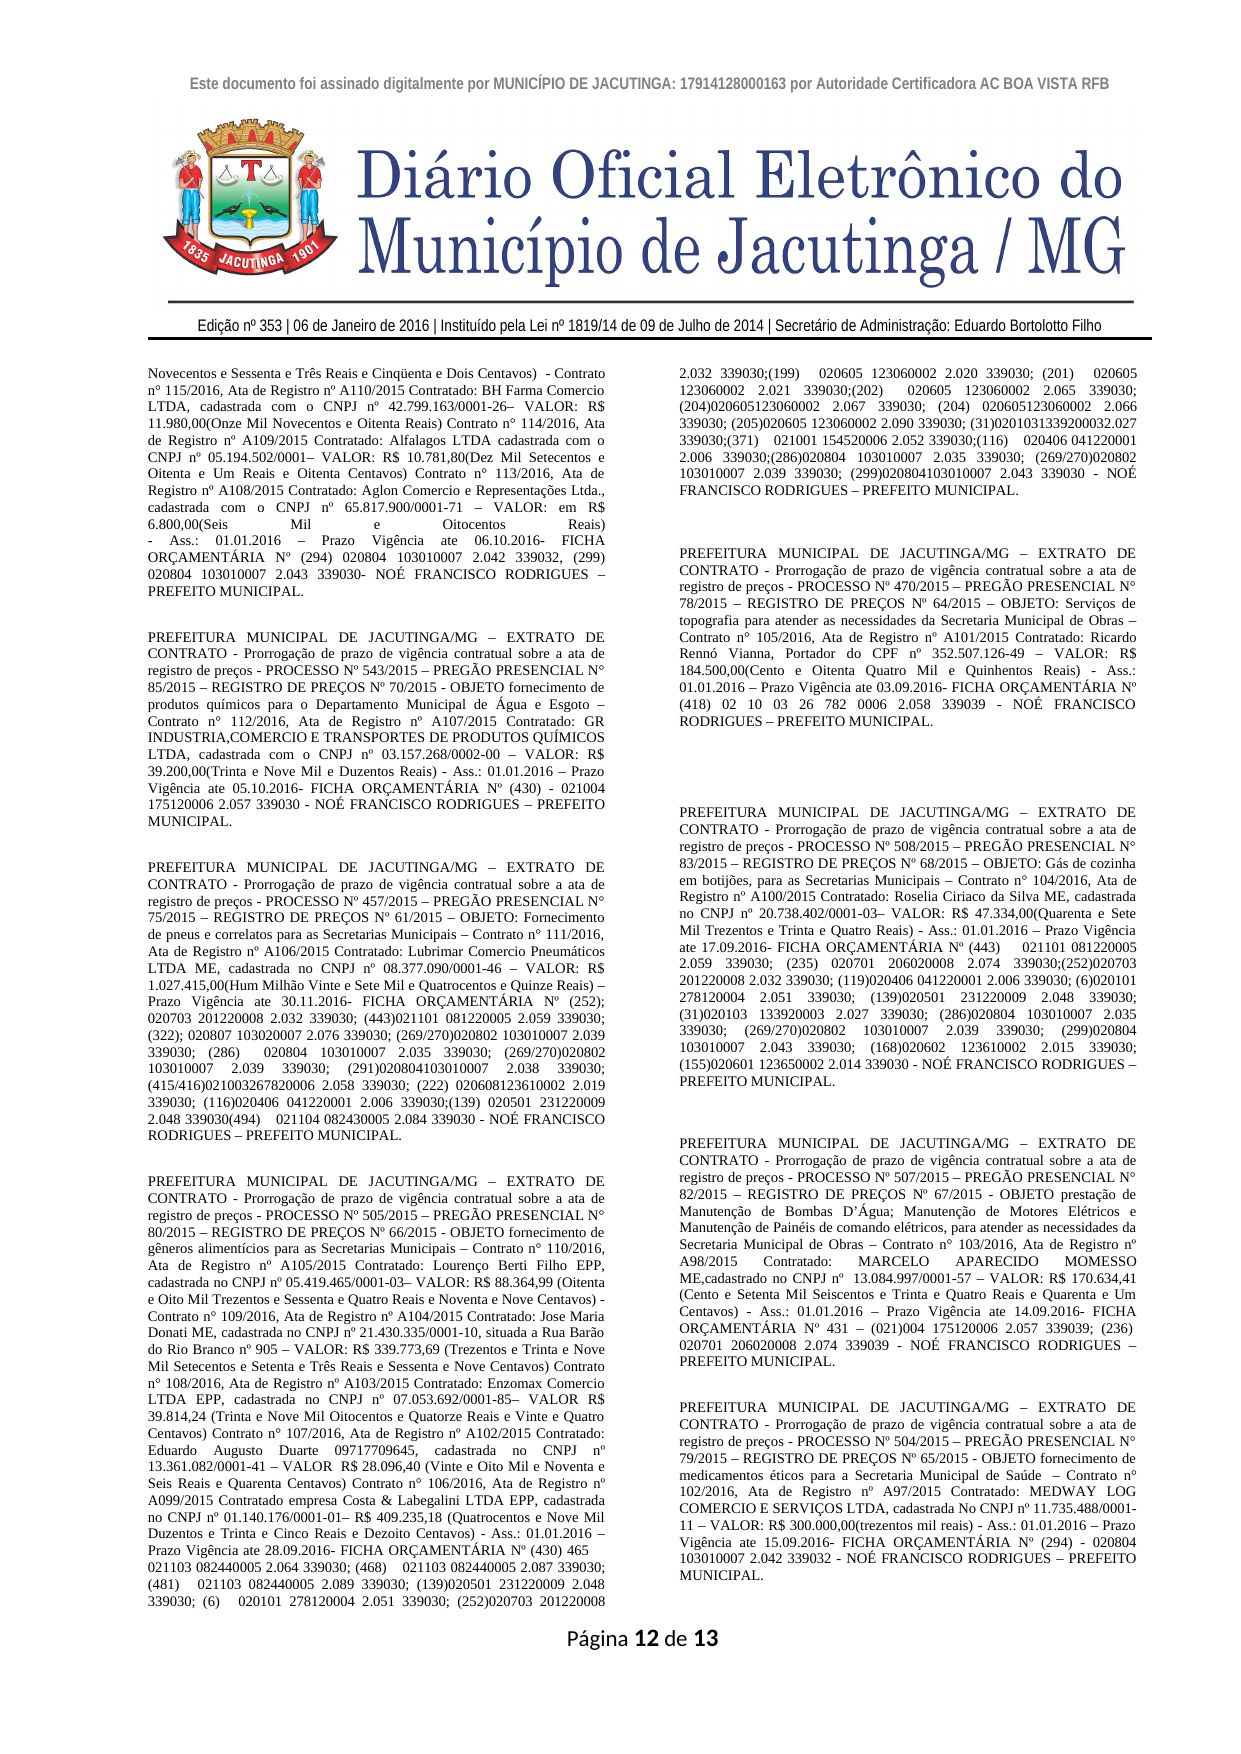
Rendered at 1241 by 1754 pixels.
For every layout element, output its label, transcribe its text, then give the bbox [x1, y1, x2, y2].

text PREFEITURA MUNICIPAL DE JACUTINGA/MG – EXTRATO DE CONTRATO - Prorrogação de prazo de vigência contratual sobre a ata de registro de preços - PROCESSO Nº 457/2015 – PREGÃO PRESENCIAL N° 75/2015 – REGISTRO DE PREÇOS Nº 61/2015 – OBJETO: Fornecimento de pneus e correlatos para as Secretarias Municipais – Contrato n° 111/2016, Ata de Registro nº A106/2015 Contratado: Lubrimar Comercio Pneumáticos LTDA ME, cadastrada no CNPJ nº 08.377.090/0001-46 – VALOR: R$ 1.027.415,00(Hum Milhão Vinte e Sete Mil e Quatrocentos e Quinze Reais) – Prazo Vigência ate 30.11.2016- FICHA ORÇAMENTÁRIA Nº (252); 020703 201220008 2.032 339030; (443)021101 081220005 2.059 339030; (322); 020807 103020007 2.076 339030; (269/270)020802 103010007 2.039 339030; (286) 020804 103010007 2.035 339030; (269/270)020802 103010007 2.039 339030; (291)020804103010007 2.038 339030; (415/416)021003267820006 2.058 339030; (222) 020608123610002 2.019 339030; (116)020406 041220001 2.006 339030;(139) 020501 231220009 2.048 339030(494) 021104 082430005 2.084 339030 - NOÉ FRANCISCO RODRIGUES – PREFEITO MUNICIPAL. [148, 859, 605, 1144]
text PREFEITURA MUNICIPAL DE JACUTINGA/MG – EXTRATO DE CONTRATO - Prorrogação de prazo de vigência contratual sobre a ata de registro de preços - PROCESSO Nº 470/2015 – PREGÃO PRESENCIAL N° 78/2015 – REGISTRO DE PREÇOS Nº 64/2015 – OBJETO: Serviços de topografia para atender as necessidades da Secretaria Municipal de Obras – Contrato n° 105/2016, Ata de Registro nº A101/2015 Contratado: Ricardo Rennó Vianna, Portador do CPF nº 352.507.126-49 – VALOR: R$ 184.500,00(Cento e Oitenta Quatro Mil e Quinhentos Reais) - Ass.: 01.01.2016 – Prazo Vigência ate 03.09.2016- FICHA ORÇAMENTÁRIA Nº (418) 02 10 03 26 782 0006 2.058 339039 - NOÉ FRANCISCO RODRIGUES – PREFEITO MUNICIPAL. [679, 528, 1137, 729]
text PREFEITURA MUNICIPAL DE JACUTINGA/MG – EXTRATO DE CONTRATO - Prorrogação de prazo de vigência contratual sobre a ata de registro de preços - PROCESSO Nº 505/2015 – PREGÃO PRESENCIAL N° 80/2015 – REGISTRO DE PREÇOS Nº 66/2015 - OBJETO fornecimento de gêneros alimentícios para as Secretarias Municipais – Contrato n° 110/2016, Ata de Registro nº A105/2015 Contratado: Lourenço Berti Filho EPP, cadastrada no CNPJ nº 05.419.465/0001-03– VALOR: R$ 88.364,99 (Oitenta e Oito Mil Trezentos e Sessenta e Quatro Reais e Noventa e Nove Centavos) - Contrato n° 109/2016, Ata de Registro nº A104/2015 Contratado: Jose Maria Donati ME, cadastrada no CNPJ nº 21.430.335/0001-10, situada a Rua Barão do Rio Branco nº 905 – VALOR: R$ 339.773,69 (Trezentos e Trinta e Nove Mil Setecentos e Setenta e Três Reais e Sessenta e Nove Centavos) Contrato n° 108/2016, Ata de Registro nº A103/2015 Contratado: Enzomax Comercio LTDA EPP, cadastrada no CNPJ nº 07.053.692/0001-85– VALOR R$ 39.814,24 (Trinta e Nove Mil Oitocentos e Quatorze Reais e Vinte e Quatro Centavos) Contrato n° 107/2016, Ata de Registro nº A102/2015 Contratado: Eduardo Augusto Duarte 09717709645, cadastrada no CNPJ nº 13.361.082/0001-41 – VALOR R$ 28.096,40 (Vinte e Oito Mil e Noventa e Seis Reais e Quarenta Centavos) Contrato n° 106/2016, Ata de Registro nº A099/2015 Contratado empresa Costa & Labegalini LTDA EPP, cadastrada no CNPJ nº 01.140.176/0001-01– R$ 409.235,18 (Quatrocentos e Nove Mil Duzentos e Trinta e Cinco Reais e Dezoito Centavos) - Ass.: 01.01.2016 – Prazo Vigência ate 28.09.2016- FICHA ORÇAMENTÁRIA Nº (430) 465 021103 082440005 2.064 339030; (468) 021103 082440005 2.087 339030; (481) 021103 082440005 2.089 339030; (139)020501 231220009 2.048 339030; (6) 020101 278120004 2.051 339030; (252)020703 201220008 2.032 339030;(199) 020605 123060002 2.020 339030; (201) 020605 123060002 2.021 339030;(202) 020605 123060002 2.065 339030; (204)020605123060002 2.067 339030; (204) 020605123060002 2.066 339030; (205)020605 123060002 2.090 339030; (31)0201031339200032.027 339030;(371) 021001 154520006 2.052 339030;(116) 020406 041220001 2.006 339030;(286)020804 103010007 2.035 339030; (269/270)020802 103010007 2.039 339030; (299)020804103010007 2.043 339030 - NOÉ FRANCISCO RODRIGUES – PREFEITO MUNICIPAL. [148, 1173, 605, 1609]
text PREFEITURA MUNICIPAL DE JACUTINGA/MG – EXTRATO DE CONTRATO - Prorrogação de prazo de vigência contratual sobre a ata de registro de preços - PROCESSO Nº 543/2015 – PREGÃO PRESENCIAL N° 85/2015 – REGISTRO DE PREÇOS Nº 70/2015 - OBJETO fornecimento de produtos químicos para o Departamento Municipal de Água e Esgoto – Contrato n° 112/2016, Ata de Registro nº A107/2015 Contratado: GR INDUSTRIA,COMERCIO E TRANSPORTES DE PRODUTOS QUÍMICOS LTDA, cadastrada com o CNPJ nº 03.157.268/0002-00 – VALOR: R$ 39.200,00(Trinta e Nove Mil e Duzentos Reais) - Ass.: 01.01.2016 – Prazo Vigência ate 05.10.2016- FICHA ORÇAMENTÁRIA Nº (430) - 021004 175120006 2.057 339030 - NOÉ FRANCISCO RODRIGUES – PREFEITO MUNICIPAL. [148, 628, 605, 830]
text PREFEITURA MUNICIPAL DE JACUTINGA/MG – EXTRATO DE CONTRATO - Prorrogação de prazo de vigência contratual sobre a ata de registro de preços - PROCESSO Nº 508/2015 – PREGÃO PRESENCIAL N° 83/2015 – REGISTRO DE PREÇOS Nº 68/2015 – OBJETO: Gás de cozinha em botijões, para as Secretarias Municipais – Contrato n° 104/2016, Ata de Registro nº A100/2015 Contratado: Roselia Ciriaco da Silva ME, cadastrada no CNPJ nº 20.738.402/0001-03– VALOR: R$ 47.334,00(Quarenta e Sete Mil Trezentos e Trinta e Quatro Reais) - Ass.: 01.01.2016 – Prazo Vigência ate 17.09.2016- FICHA ORÇAMENTÁRIA Nº (443) 021101 081220005 2.059 339030; (235) 020701 206020008 2.074 339030;(252)020703 201220008 2.032 339030; (119)020406 041220001 2.006 339030; (6)020101 278120004 2.051 339030; (139)020501 231220009 2.048 339030; (31)020103 133920003 2.027 339030; (286)020804 103010007 2.035 339030; (269/270)020802 103010007 2.039 339030; (299)020804 103010007 2.043 339030; (168)020602 123610002 2.015 339030;(155)020601 123650002 2.014 339030 - NOÉ FRANCISCO RODRIGUES – PREFEITO MUNICIPAL. [679, 804, 1137, 1089]
text PREFEITURA MUNICIPAL DE JACUTINGA/MG – EXTRATO DE CONTRATO - Prorrogação de prazo de vigência contratual sobre a ata de registro de preços - PROCESSO Nº 507/2015 – PREGÃO PRESENCIAL N° 82/2015 – REGISTRO DE PREÇOS Nº 67/2015 - OBJETO prestação de Manutenção de Bombas D’Água; Manutenção de Motores Elétricos e Manutenção de Painéis de comando elétricos, para atender as necessidades da Secretaria Municipal de Obras – Contrato n° 103/2016, Ata de Registro nº A98/2015 Contratado: MARCELO APARECIDO MOMESSO ME,cadastrado no CNPJ nº 13.084.997/0001-57 – VALOR: R$ 170.634,41 (Cento e Setenta Mil Seiscentos e Trinta e Quatro Reais e Quarenta e Um Centavos) - Ass.: 01.01.2016 – Prazo Vigência ate 14.09.2016- FICHA ORÇAMENTÁRIA Nº 431 – (021)004 175120006 2.057 339039; (236) 020701 206020008 2.074 339039 - NOÉ FRANCISCO RODRIGUES – PREFEITO MUNICIPAL. [679, 1118, 1137, 1370]
text PREFEITURA MUNICIPAL DE JACUTINGA/MG – EXTRATO DE CONTRATO - Prorrogação de prazo de vigência contratual sobre a ata de registro de preços - PROCESSO Nº 504/2015 – PREGÃO PRESENCIAL N° 79/2015 – REGISTRO DE PREÇOS Nº 65/2015 - OBJETO fornecimento de medicamentos éticos para a Secretaria Municipal de Saúde – Contrato n° 102/2016, Ata de Registro nº A97/2015 Contratado: MEDWAY LOG COMERCIO E SERVIÇOS LTDA, cadastrada No CNPJ nº 11.735.488/0001-11 – VALOR: R$ 300.000,00(trezentos mil reais) - Ass.: 01.01.2016 – Prazo Vigência ate 15.09.2016- FICHA ORÇAMENTÁRIA Nº (294) - 020804 103010007 2.042 339032 - NOÉ FRANCISCO RODRIGUES – PREFEITO MUNICIPAL. [679, 1399, 1137, 1584]
picture [155, 97, 1145, 313]
